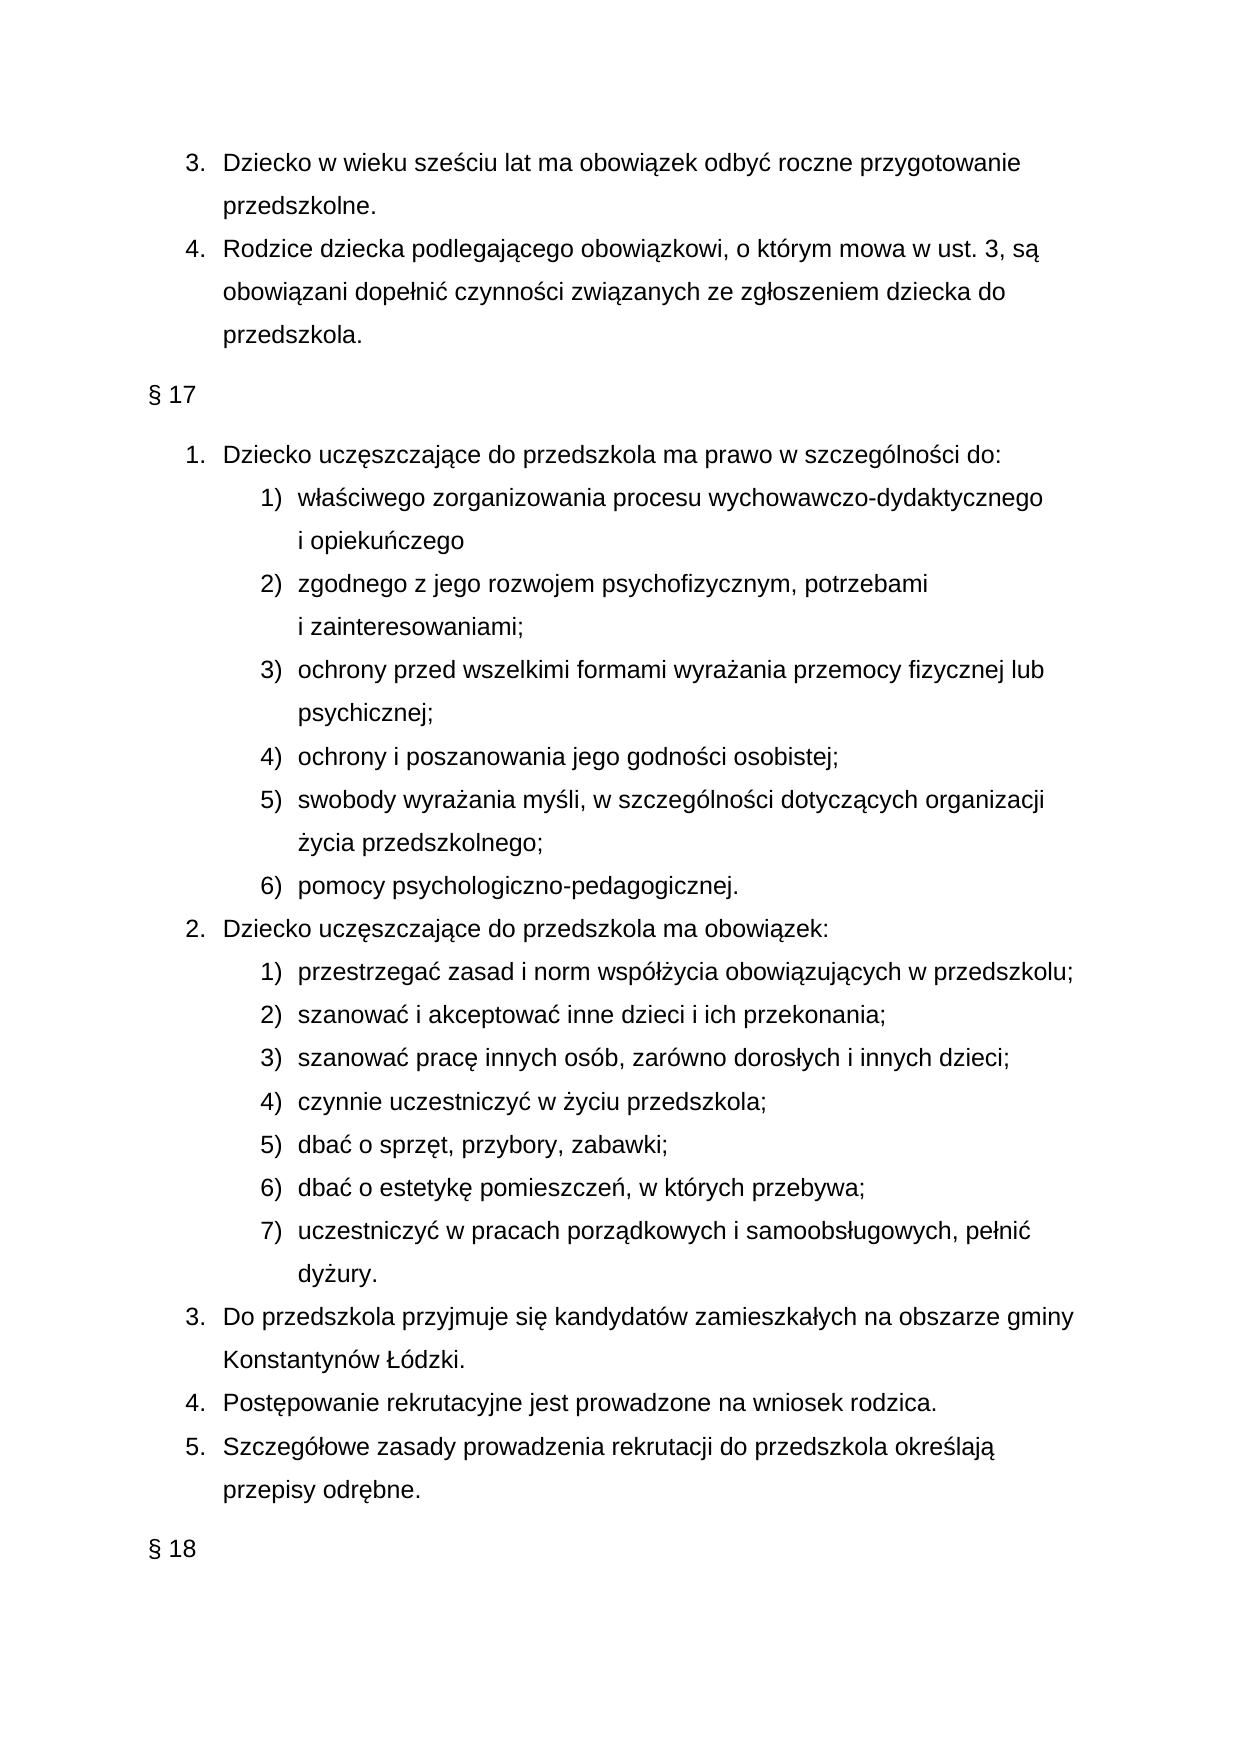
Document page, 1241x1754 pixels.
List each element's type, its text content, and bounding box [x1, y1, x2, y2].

list przestrzegać zasad i norm współżycia obowiązujących w przedszkolu; [260, 957, 1093, 986]
list uczestniczyć w pracach porządkowych i samoobsługowych, pełnić dyżury. [260, 1216, 1093, 1288]
list swobody wyrażania myśli, w szczególności dotyczących organizacji życia przedszkolnego; [260, 785, 1093, 857]
list szanować i akceptować inne dzieci i ich przekonania; [260, 1000, 1093, 1029]
list Rodzice dziecka podlegającego obowiązkowi, o którym mowa w ust. 3, są obowiązani dopełnić czynności związanych ze zgłoszeniem dziecka do przedszkola. [185, 234, 1093, 349]
list Szczegółowe zasady prowadzenia rekrutacji do przedszkola określają przepisy odrębne. [185, 1432, 1093, 1503]
list szanować pracę innych osób, zarówno dorosłych i innych dzieci; [260, 1043, 1093, 1072]
list Do przedszkola przyjmuje się kandydatów zamieszkałych na obszarze gminy Konstantynów Łódzki. [185, 1302, 1093, 1374]
list Dziecko w wieku sześciu lat ma obowiązek odbyć roczne przygotowanie przedszkolne. [185, 148, 1093, 219]
text § 17 [148, 380, 1093, 409]
list ochrony i poszanowania jego godności osobistej; [260, 742, 1093, 770]
list ochrony przed wszelkimi formami wyrażania przemocy fizycznej lub psychicznej; [260, 655, 1093, 727]
list pomocy psychologiczno-pedagogicznej. [260, 871, 1093, 900]
list właściwego zorganizowania procesu wychowawczo-dydaktycznego i opiekuńczego [260, 483, 1093, 555]
text § 18 [148, 1534, 1093, 1563]
list dbać o sprzęt, przybory, zabawki; [260, 1130, 1093, 1158]
list Postępowanie rekrutacyjne jest prowadzone na wniosek rodzica. [185, 1388, 1093, 1417]
list dbać o estetykę pomieszczeń, w których przebywa; [260, 1173, 1093, 1202]
list czynnie uczestniczyć w życiu przedszkola; [260, 1087, 1093, 1115]
list Dziecko uczęszczające do przedszkola ma prawo w szczególności do: [185, 440, 1093, 468]
list Dziecko uczęszczające do przedszkola ma obowiązek: [185, 914, 1093, 943]
list zgodnego z jego rozwojem psychofizycznym, potrzebami i zainteresowaniami; [260, 569, 1093, 641]
